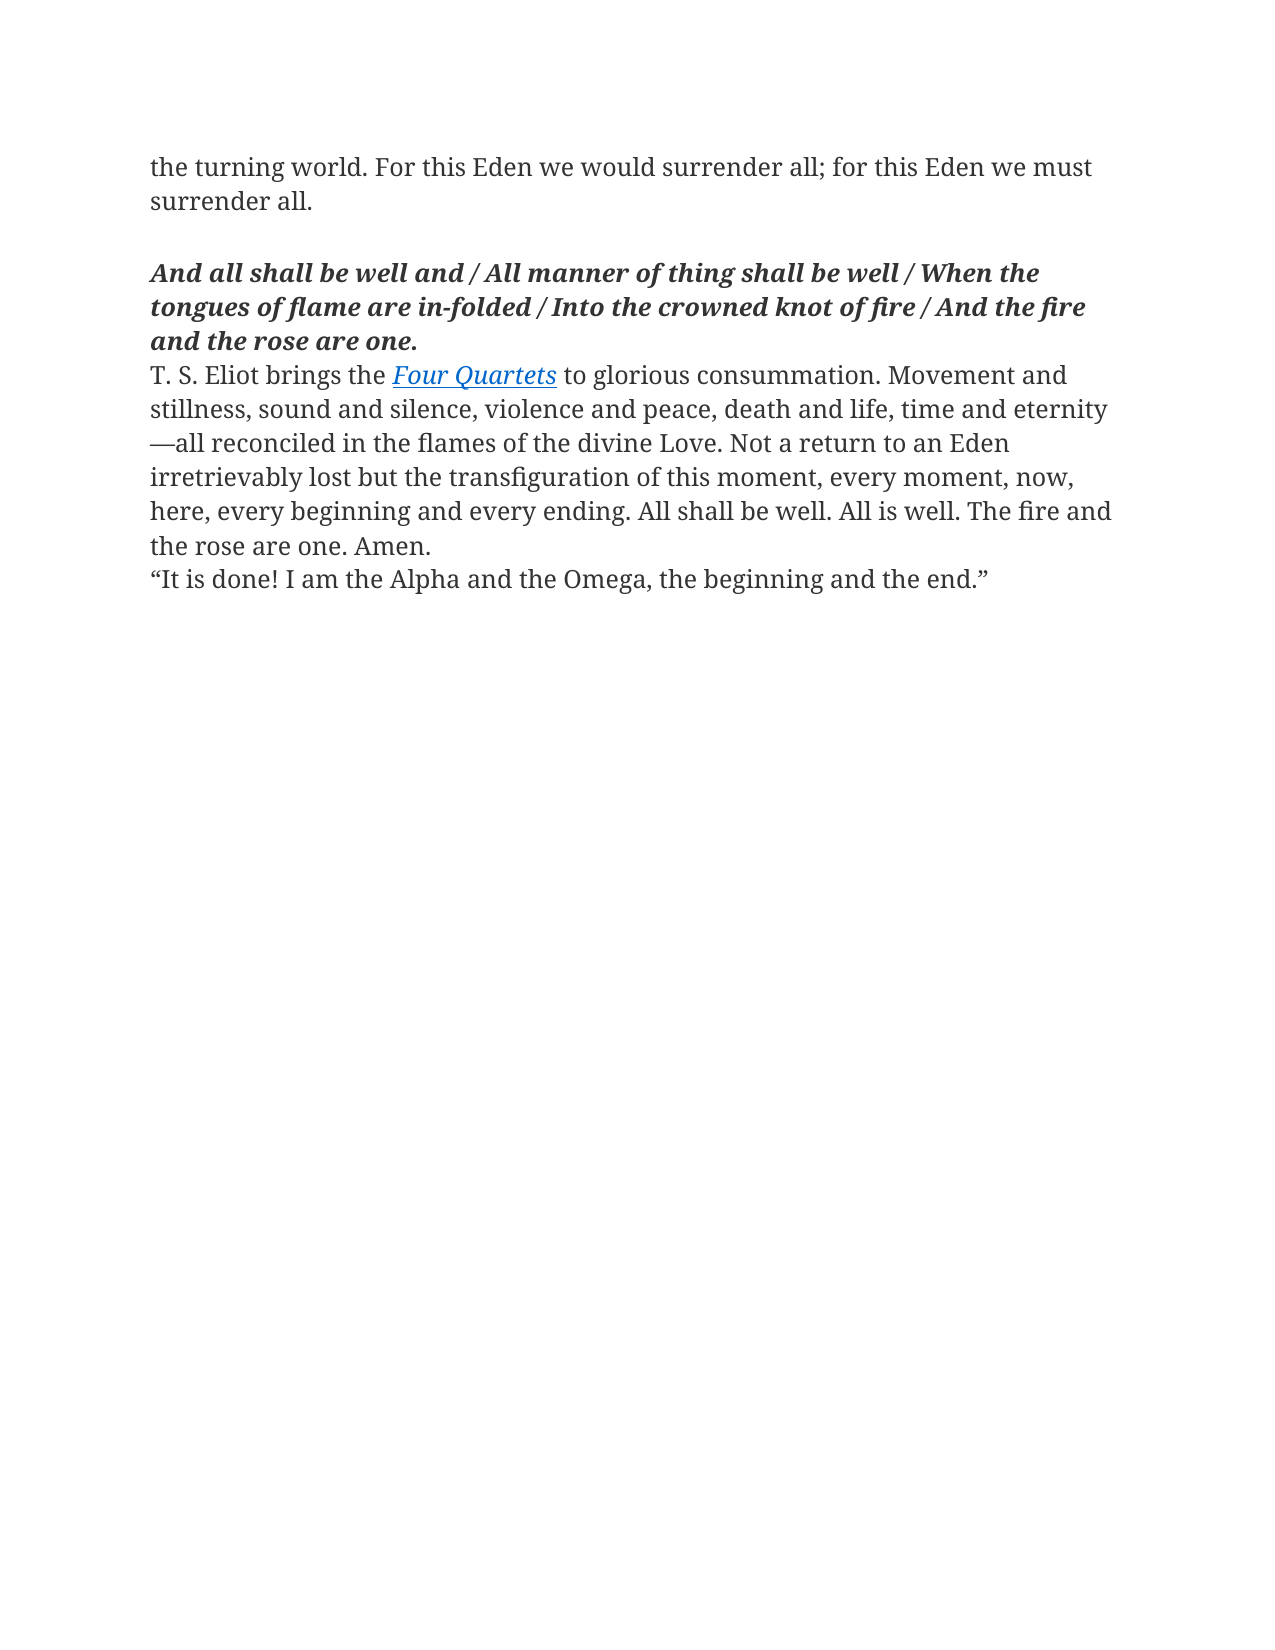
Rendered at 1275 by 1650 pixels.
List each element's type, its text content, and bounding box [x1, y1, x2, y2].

text And all shall be well and / All manner of thing shall be well / When the tongues of flame are in-folded / Into the crowned knot of fire / And the fire and the rose are one. [150, 256, 1125, 358]
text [150, 150, 1125, 218]
text T. S. Eliot brings the Four Quartets to glorious consummation. Movement and stillness, sound and silence, violence and peace, death and life, time and eternity—all reconciled in the flames of the divine Love. Not a return to an Eden irretrievably lost but the transfiguration of this moment, every moment, now, here, every beginning and every ending. All shall be well. All is well. The fire and the rose are one. Amen. [150, 358, 1125, 562]
text “It is done! I am the Alpha and the Omega, the beginning and the end.” [150, 562, 1125, 596]
